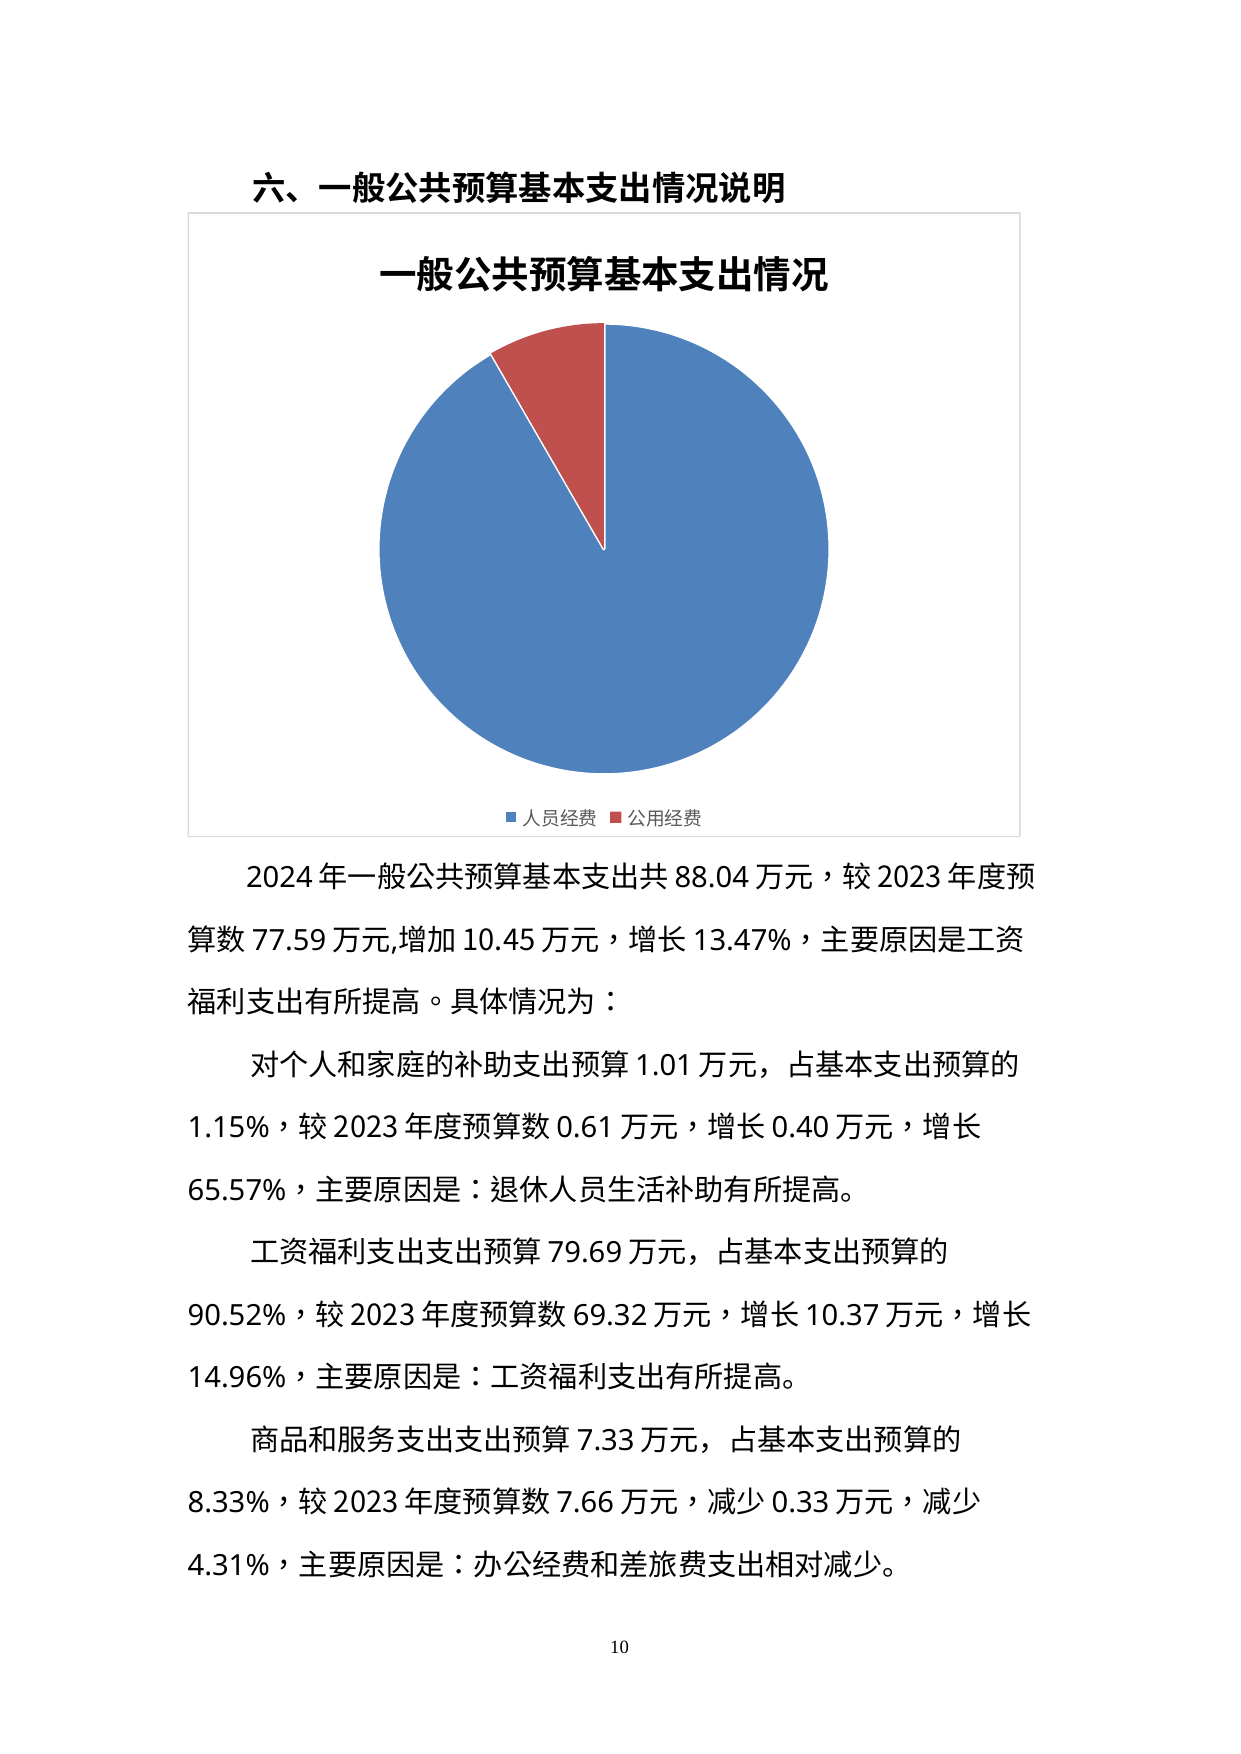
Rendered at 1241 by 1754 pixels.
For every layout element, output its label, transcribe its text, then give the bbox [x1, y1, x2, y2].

text 工资福利支出支出预算79.69万元，占基本支出预算的90.52%，较2023年度预算数69.32万元，增长10.37万元，增长14.96%，主要原因是：工资福利支出有所提高。 [187, 1212, 1053, 1400]
text 商品和服务支出支出预算7.33万元，占基本支出预算的8.33%，较2023年度预算数7.66万元，减少0.33万元，减少4.31%，主要原因是：办公经费和差旅费支出相对减少。 [187, 1400, 1053, 1587]
text 六、一般公共预算基本支出情况说明 [187, 150, 1053, 212]
text 2024年一般公共预算基本支出共88.04万元，较2023年度预算数77.59万元,增加10.45万元，增长13.47%，主要原因是工资福利支出有所提高。具体情况为： [187, 837, 1053, 1025]
text 对个人和家庭的补助支出预算1.01万元，占基本支出预算的1.15%，较2023年度预算数0.61万元，增长0.40万元，增长65.57%，主要原因是：退休人员生活补助有所提高。 [187, 1025, 1053, 1212]
